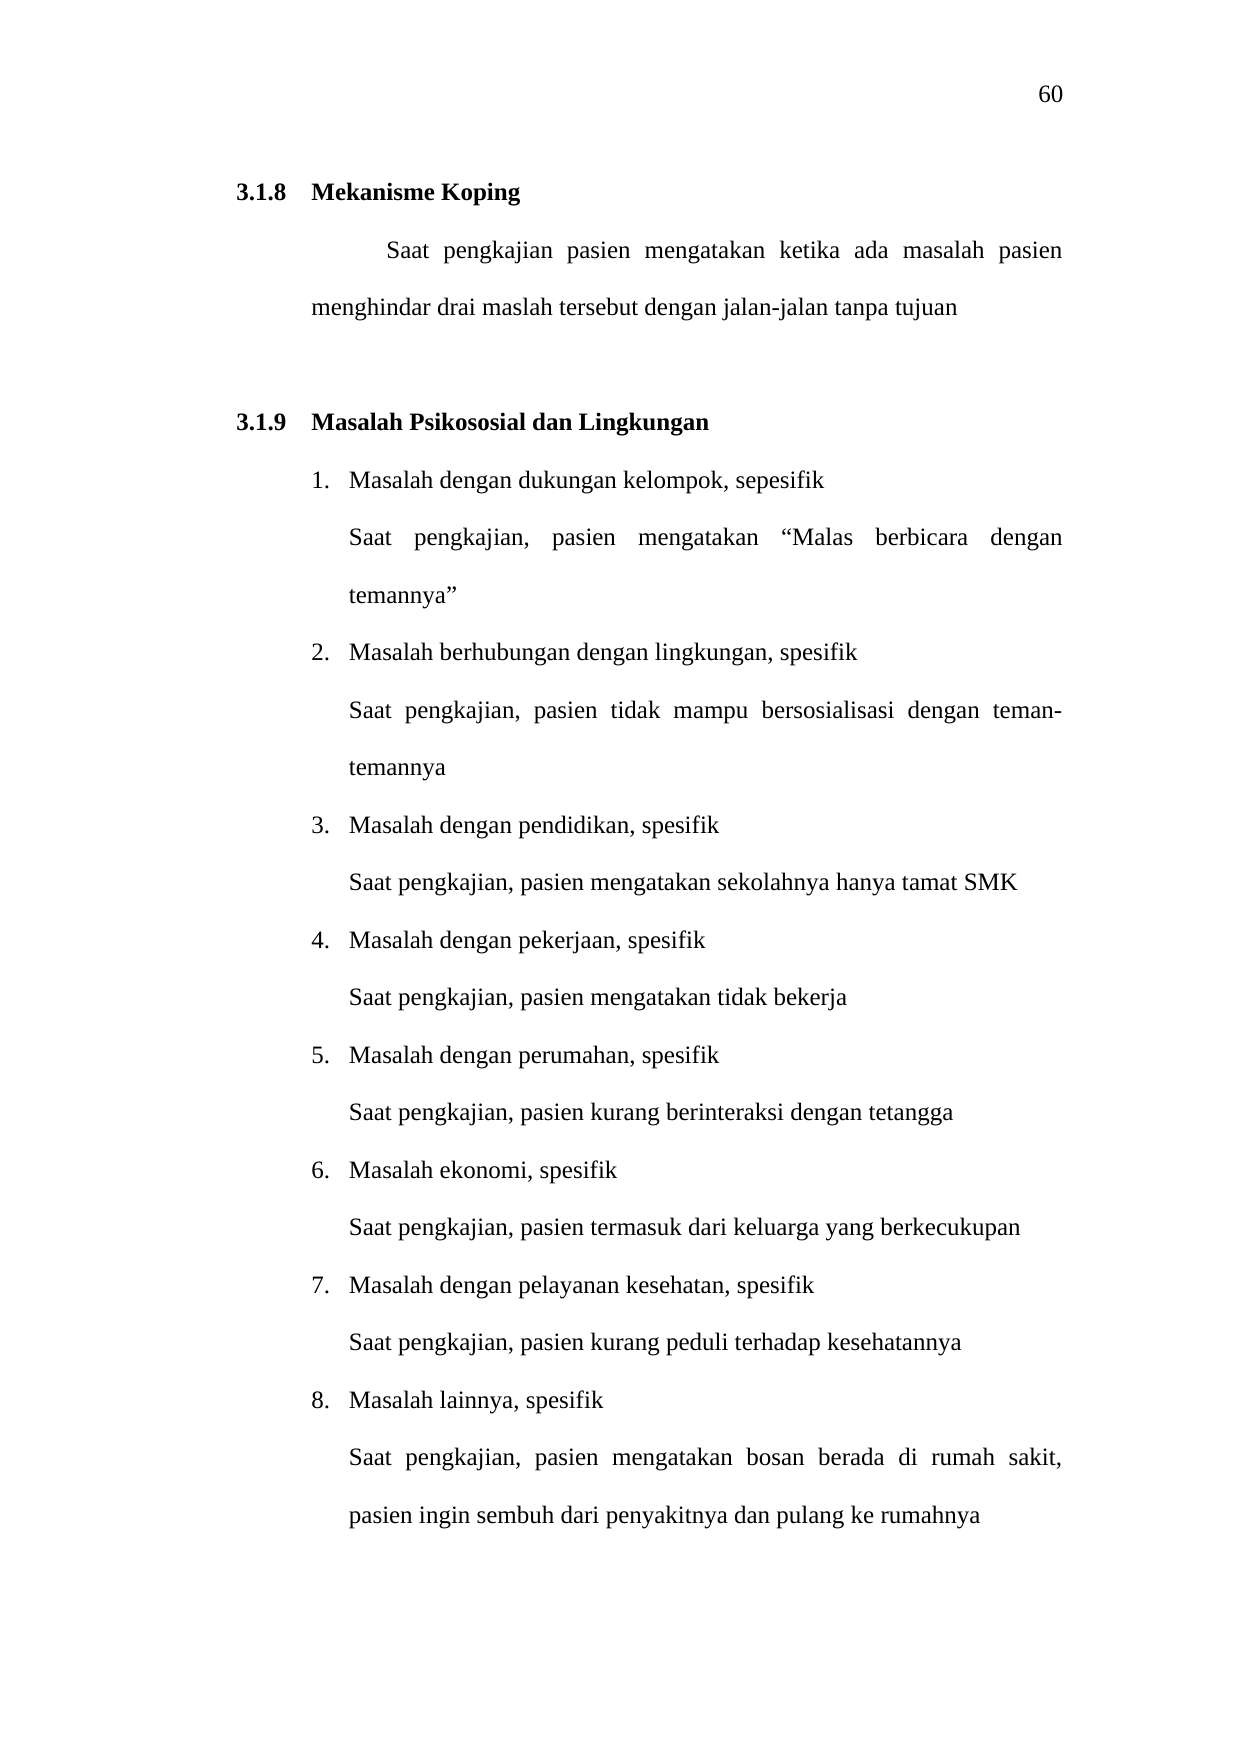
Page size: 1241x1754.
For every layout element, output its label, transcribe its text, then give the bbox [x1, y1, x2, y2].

list Masalah dengan pekerjaan, spesifik [311, 925, 1063, 953]
list 3.1.8 Mekanisme Koping [236, 177, 1063, 206]
list Masalah ekonomi, spesifik [311, 1155, 1063, 1183]
list Saat pengkajian, pasien mengatakan tidak bekerja [349, 982, 1063, 1011]
list Saat pengkajian, pasien kurang berinteraksi dengan tetangga [349, 1097, 1063, 1126]
list Saat pengkajian, pasien tidak mampu bersosialisasi dengan teman-temannya [349, 695, 1063, 781]
list Masalah dengan pelayanan kesehatan, spesifik [311, 1270, 1063, 1298]
list Saat pengkajian, pasien mengatakan “Malas berbicara dengan temannya” [349, 522, 1063, 608]
list Masalah dengan perumahan, spesifik [311, 1040, 1063, 1068]
list 3.1.9 Masalah Psikososial dan Lingkungan [236, 407, 1063, 436]
list Saat pengkajian pasien mengatakan ketika ada masalah pasien menghindar drai maslah tersebut dengan jalan-jalan tanpa tujuan [311, 235, 1063, 321]
list Saat pengkajian, pasien termasuk dari keluarga yang berkecukupan [349, 1212, 1063, 1241]
list Masalah lainnya, spesifik [311, 1385, 1063, 1413]
list Saat pengkajian, pasien mengatakan bosan berada di rumah sakit, pasien ingin sembuh dari penyakitnya dan pulang ke rumahnya [349, 1442, 1063, 1528]
list Masalah dengan dukungan kelompok, sepesifik [311, 465, 1063, 493]
list Masalah dengan pendidikan, spesifik [311, 810, 1063, 838]
list Saat pengkajian, pasien mengatakan sekolahnya hanya tamat SMK [349, 867, 1063, 896]
list Masalah berhubungan dengan lingkungan, spesifik [311, 637, 1063, 666]
list Saat pengkajian, pasien kurang peduli terhadap kesehatannya [349, 1327, 1063, 1356]
